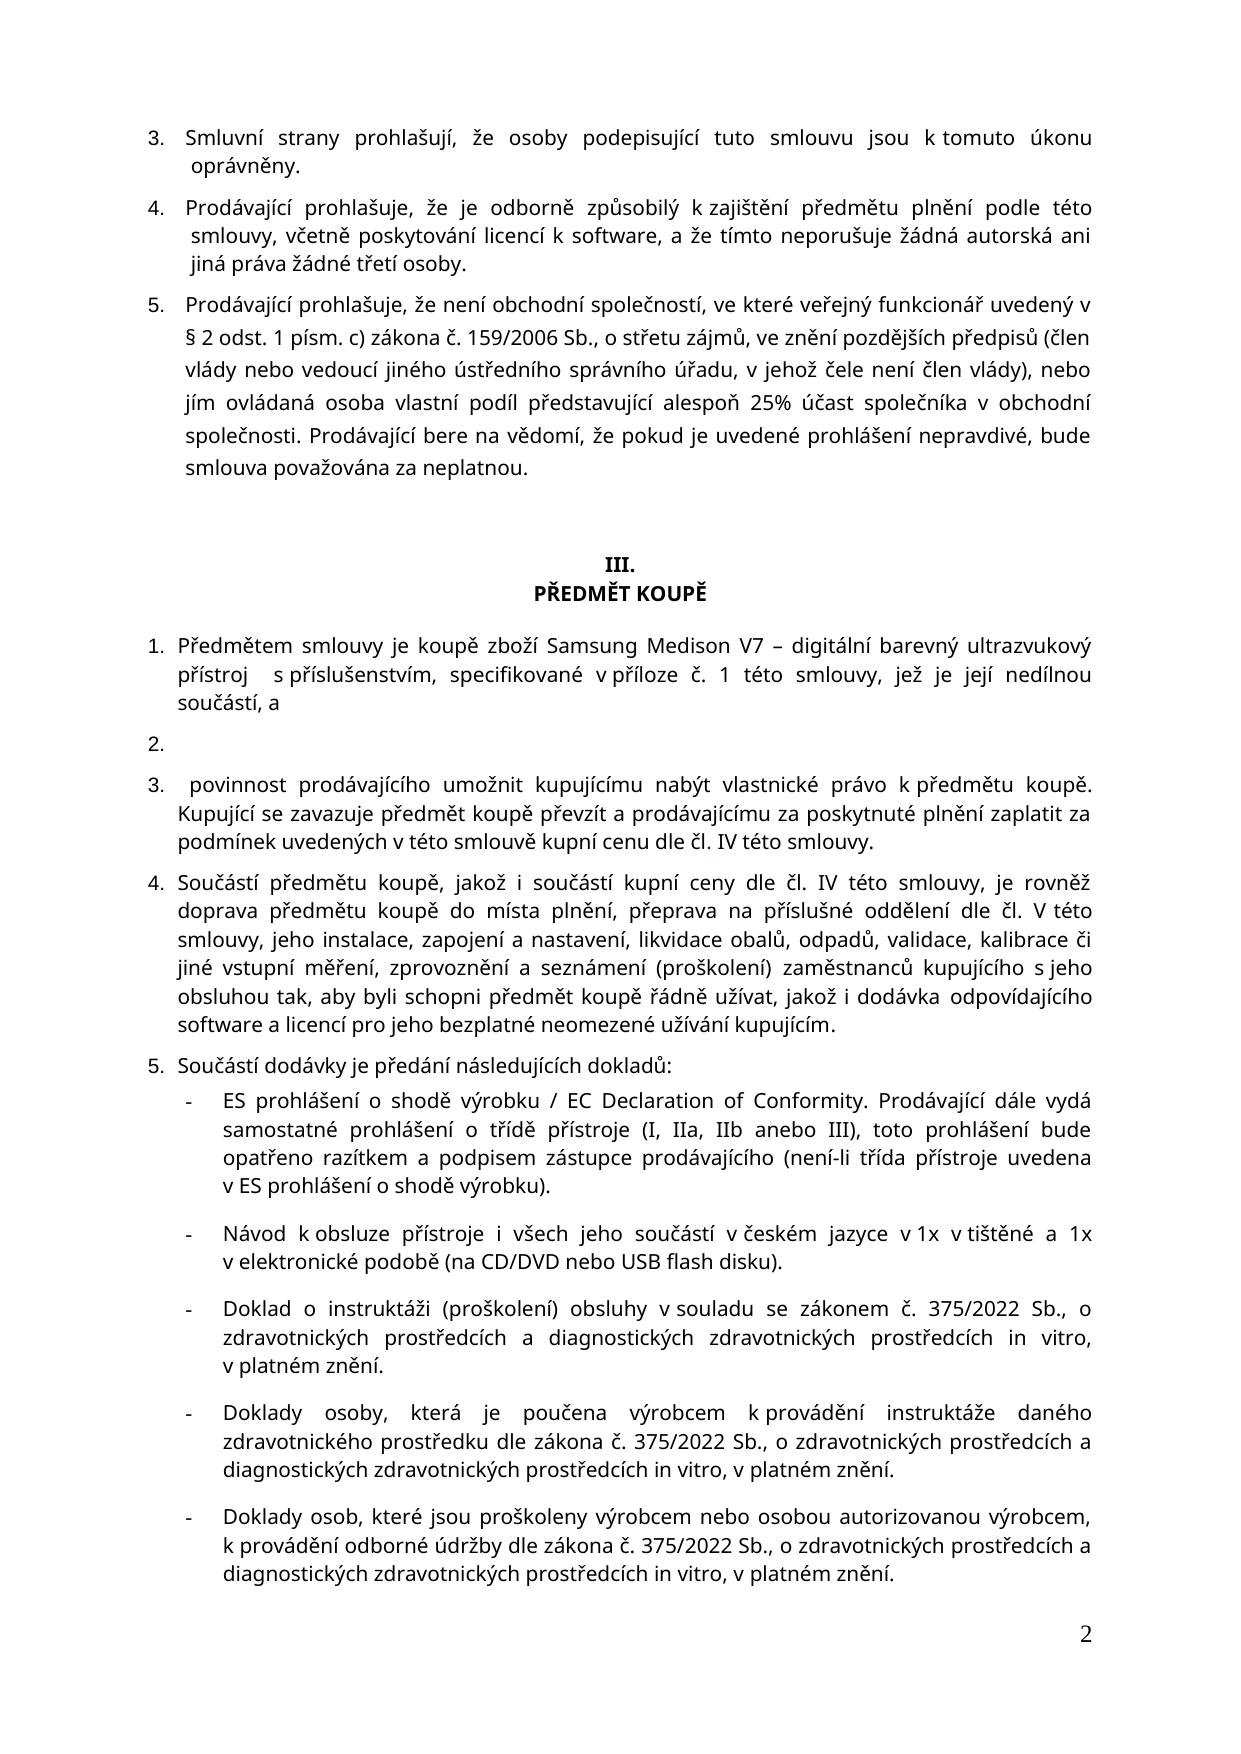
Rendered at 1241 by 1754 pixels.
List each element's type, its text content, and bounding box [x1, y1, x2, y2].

list povinnost prodávajícího umožnit kupujícímu nabýt vlastnické právo k předmětu koupě. Kupující se zavazuje předmět koupě převzít a prodávajícímu za poskytnuté plnění zaplatit za podmínek uvedených v této smlouvě kupní cenu dle čl. IV této smlouvy. [148, 770, 1092, 856]
text III. Předmět koupě [148, 551, 1092, 607]
list Prodávající prohlašuje, že je odborně způsobilý k zajištění předmětu plnění podle této smlouvy, včetně poskytování licencí k software, a že tímto neporušuje žádná autorská ani jiná práva žádné třetí osoby. [148, 193, 1092, 278]
list Doklady osoby, která je poučena výrobcem k provádění instruktáže daného zdravotnického prostředku dle zákona č. 375/2022 Sb., o zdravotnických prostředcích a diagnostických zdravotnických prostředcích in vitro, v platném znění. [185, 1398, 1092, 1484]
list Doklad o instruktáži (proškolení) obsluhy v souladu se zákonem č. 375/2022 Sb., o zdravotnických prostředcích a diagnostických zdravotnických prostředcích in vitro, v platném znění. [185, 1294, 1092, 1380]
list Doklady osob, které jsou proškoleny výrobcem nebo osobou autorizovanou výrobcem, k provádění odborné údržby dle zákona č. 375/2022 Sb., o zdravotnických prostředcích a diagnostických zdravotnických prostředcích in vitro, v platném znění. [185, 1502, 1092, 1588]
list Předmětem smlouvy je koupě zboží Samsung Medison V7 – digitální barevný ultrazvukový přístroj s příslušenstvím, specifikované v příloze č. 1 této smlouvy, jež je její nedílnou součástí, a [148, 632, 1092, 717]
list Návod k obsluze přístroje i všech jeho součástí v českém jazyce v 1x v tištěné a 1x v elektronické podobě (na CD/DVD nebo USB flash disku). [185, 1219, 1092, 1276]
list Součástí dodávky je předání následujících dokladů: [148, 1051, 1092, 1080]
list Smluvní strany prohlašují, že osoby podepisující tuto smlouvu jsou k tomuto úkonu oprávněny. [148, 123, 1092, 180]
list Součástí předmětu koupě, jakož i součástí kupní ceny dle čl. IV této smlouvy, je rovněž doprava předmětu koupě do místa plnění, přeprava na příslušné oddělení dle čl. V této smlouvy, jeho instalace, zapojení a nastavení, likvidace obalů, odpadů, validace, kalibrace či jiné vstupní měření, zprovoznění a seznámení (proškolení) zaměstnanců kupujícího s jeho obsluhou tak, aby byli schopni předmět koupě řádně užívat, jakož i dodávka odpovídajícího software a licencí pro jeho bezplatné neomezené užívání kupujícím. [148, 868, 1092, 1039]
list Prodávající prohlašuje, že není obchodní společností, ve které veřejný funkcionář uvedený v § 2 odst. 1 písm. c) zákona č. 159/2006 Sb., o střetu zájmů, ve znění pozdějších předpisů (člen vlády nebo vedoucí jiného ústředního správního úřadu, v jehož čele není člen vlády), nebo jím ovládaná osoba vlastní podíl představující alespoň 25% účast společníka v obchodní společnosti. Prodávající bere na vědomí, že pokud je uvedené prohlášení nepravdivé, bude smlouva považována za neplatnou. [148, 290, 1092, 482]
list ES prohlášení o shodě výrobku / EC Declaration of Conformity. Prodávající dále vydá samostatné prohlášení o třídě přístroje (I, IIa, IIb anebo III), toto prohlášení bude opatřeno razítkem a podpisem zástupce prodávajícího (není-li třída přístroje uvedena v ES prohlášení o shodě výrobku). [185, 1086, 1092, 1200]
